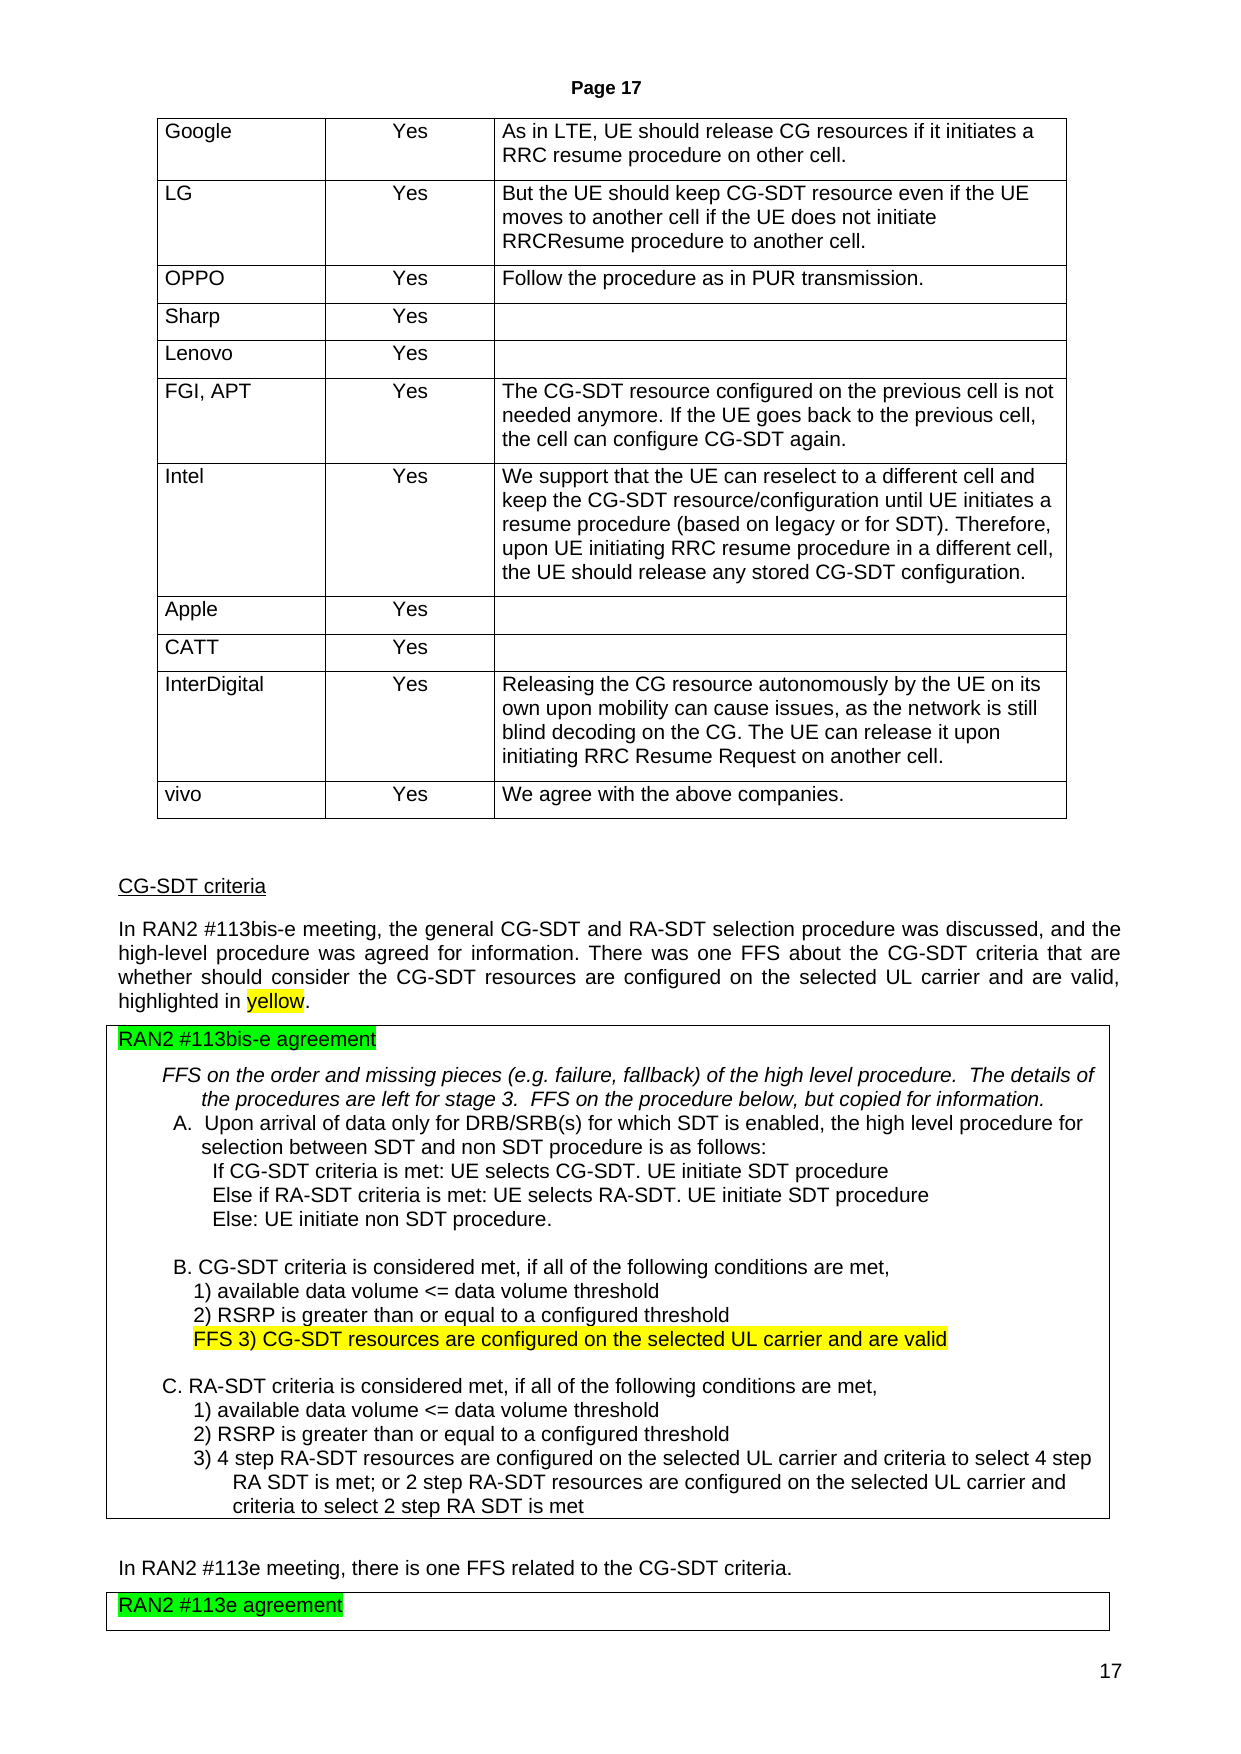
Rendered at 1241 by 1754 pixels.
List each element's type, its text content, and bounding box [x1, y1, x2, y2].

table_cell Yes [326, 341, 494, 377]
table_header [107, 1593, 1109, 1629]
table_cell LG [158, 181, 325, 265]
table_cell [495, 304, 1066, 340]
table_cell Google [158, 119, 325, 179]
table_cell FGI, APT [158, 379, 325, 463]
table_cell But the UE should keep CG-SDT resource even if the UE moves to another cell if the UE does not initiate RRCResume procedure to another cell. [495, 181, 1066, 265]
table_cell Lenovo [158, 341, 325, 377]
table_cell Yes [326, 181, 494, 265]
table_cell Yes [326, 464, 494, 596]
table_cell Yes [326, 782, 494, 818]
table_cell vivo [158, 782, 325, 818]
table_header RAN2 #113bis-e agreement FFS on the order and missing pieces (e.g. failure, fallback) of the high level procedure. The details of the procedures are left for stage 3. FFS on the procedure below, but copied for information. A. Upon arrival of data only for DRB/SRB(s) for which SDT is enabled, the high level procedure for selection between SDT and non SDT procedure is as follows: If CG-SDT criteria is met: UE selects CG-SDT. UE initiate SDT procedure Else if RA-SDT criteria is met: UE selects RA-SDT. UE initiate SDT procedure Else: UE initiate non SDT procedure. B. CG-SDT criteria is considered met, if all of the following conditions are met, 1) available data volume <= data volume threshold 2) RSRP is greater than or equal to a configured threshold FFS 3) CG-SDT resources are configured on the selected UL carrier and are valid C. RA-SDT criteria is considered met, if all of the following conditions are met, 1) available data volume <= data volume threshold 2) RSRP is greater than or equal to a configured threshold 3) 4 step RA-SDT resources are configured on the selected UL carrier and criteria to select 4 step RA SDT is met; or 2 step RA-SDT resources are configured on the selected UL carrier and criteria to select 2 step RA SDT is met [107, 1026, 1109, 1518]
table_cell As in LTE, UE should release CG resources if it initiates a RRC resume procedure on other cell. [495, 119, 1066, 179]
table_cell We support that the UE can reselect to a different cell and keep the CG-SDT resource/configuration until UE initiates a resume procedure (based on legacy or for SDT). Therefore, upon UE initiating RRC resume procedure in a different cell, the UE should release any stored CG-SDT configuration. [495, 464, 1066, 596]
table_cell OPPO [158, 266, 325, 302]
table_cell [495, 597, 1066, 634]
table_cell Yes [326, 597, 494, 634]
table_cell Yes [326, 672, 494, 781]
text In RAN2 #113e meeting, there is one FFS related to the CG-SDT criteria. [118, 1556, 1122, 1579]
table_cell Sharp [158, 304, 325, 340]
table_cell Intel [158, 464, 325, 596]
text In RAN2 #113bis-e meeting, the general CG-SDT and RA-SDT selection procedure was discussed, and the high-level procedure was agreed for information. There was one FFS about the CG-SDT criteria that are whether should consider the CG-SDT resources are configured on the selected UL carrier and are valid, highlighted in yellow. [118, 917, 1122, 1013]
table_cell InterDigital [158, 672, 325, 781]
table_cell Yes [326, 635, 494, 671]
table_cell Apple [158, 597, 325, 634]
table_cell CATT [158, 635, 325, 671]
table_cell The CG-SDT resource configured on the previous cell is not needed anymore. If the UE goes back to the previous cell, the cell can configure CG-SDT again. [495, 379, 1066, 463]
table_cell Follow the procedure as in PUR transmission. [495, 266, 1066, 302]
table_cell Releasing the CG resource autonomously by the UE on its own upon mobility can cause issues, as the network is still blind decoding on the CG. The UE can release it upon initiating RRC Resume Request on another cell. [495, 672, 1066, 781]
table_cell Yes [326, 304, 494, 340]
table_cell Yes [326, 379, 494, 463]
table_cell Yes [326, 266, 494, 302]
table_cell [495, 341, 1066, 377]
table_cell [495, 635, 1066, 671]
subtitle CG-SDT criteria [118, 874, 1122, 898]
table_cell Yes [326, 119, 494, 179]
table_cell We agree with the above companies. [495, 782, 1066, 818]
